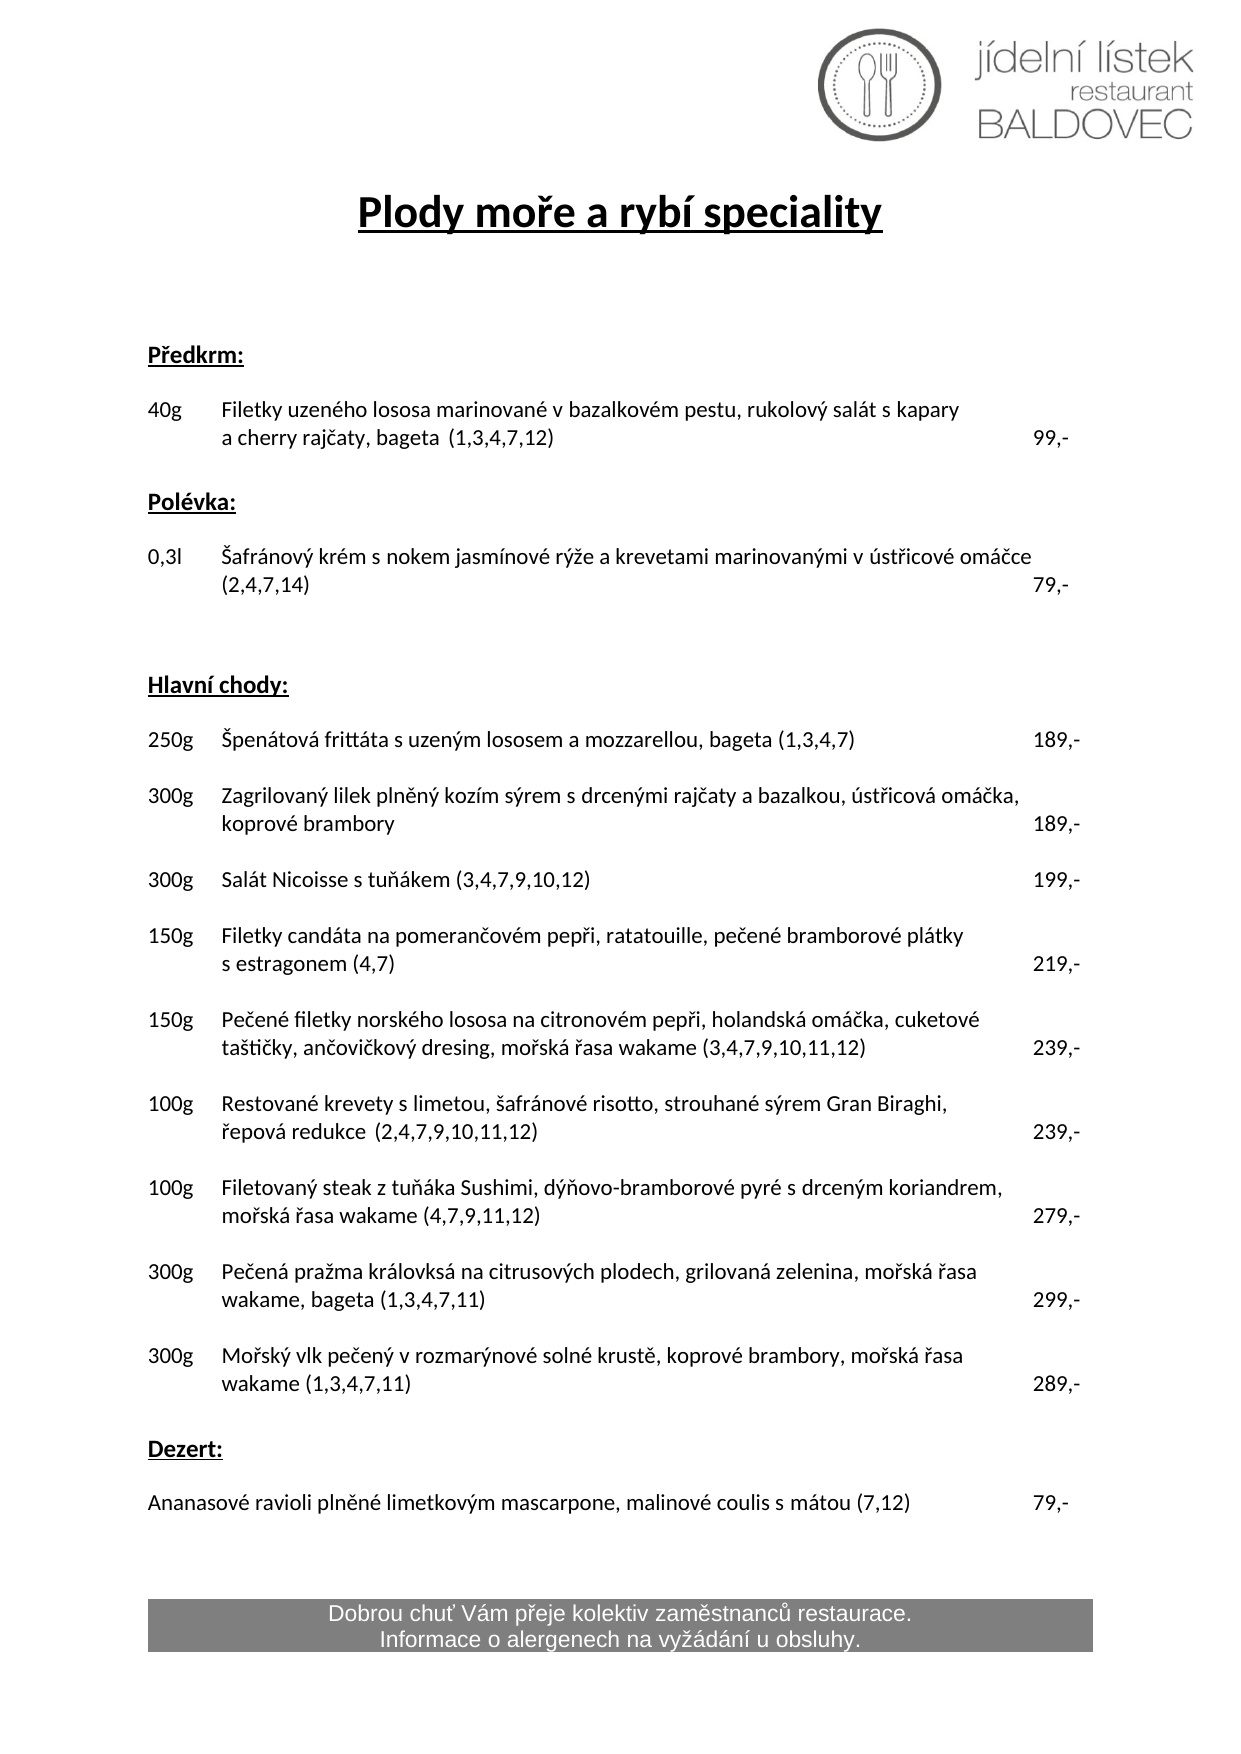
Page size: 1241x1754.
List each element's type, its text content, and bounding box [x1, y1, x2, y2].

text 100g Restované krevety s limetou, šafránové risotto, strouhané sýrem Gran Biraghi, [148, 1089, 1093, 1117]
text Předkrm: [148, 339, 1093, 369]
text 150g Filetky candáta na pomerančovém pepři, ratatouille, pečené bramborové plátky s estragonem (4,7) 219,- [148, 921, 1093, 977]
text 150g Pečené filetky norského lososa na citronovém pepři, holandská omáčka, cuketové taštičky, ančovičkový dresing, mořská řasa wakame (3,4,7,9,10,11,12) 239,- [148, 1005, 1093, 1061]
text 300g Zagrilovaný lilek plněný kozím sýrem s drcenými rajčaty a bazalkou, ústřicová omáčka, koprové brambory 189,- [148, 781, 1093, 837]
text Ananasové ravioli plněné limetkovým mascarpone, malinové coulis s mátou (7,12) 79,- [148, 1488, 1093, 1517]
text a cherry rajčaty, bageta (1,3,4,7,12) 99,- [148, 423, 1093, 451]
text řepová redukce (2,4,7,9,10,11,12) 239,- [148, 1117, 1093, 1145]
text 100g Filetovaný steak z tuňáka Sushimi, dýňovo-bramborové pyré s drceným koriandrem, [148, 1173, 1093, 1201]
text 300g Salát Nicoisse s tuňákem (3,4,7,9,10,12) 199,- [148, 865, 1093, 893]
text 300g Mořský vlk pečený v rozmarýnové solné krustě, koprové brambory, mořská řasa wakame (1,3,4,7,11) 289,- [148, 1341, 1093, 1397]
text 300g Pečená pražma královksá na citrusových plodech, grilovaná zelenina, mořská řasa wakame, bageta (1,3,4,7,11) 299,- [148, 1257, 1093, 1313]
text 250g Špenátová frittáta s uzeným lososem a mozzarellou, bageta (1,3,4,7) 189,- [148, 725, 1093, 753]
text mořská řasa wakame (4,7,9,11,12) 279,- [148, 1201, 1093, 1229]
text Polévka: [148, 486, 1093, 517]
text Plody moře a rybí speciality [148, 183, 1093, 239]
text Dezert: [148, 1433, 1093, 1463]
picture [817, 27, 1194, 142]
text 40g Filetky uzeného lososa marinované v bazalkovém pestu, rukolový salát s kapary [148, 395, 1093, 423]
text Hlavní chody: [148, 669, 1093, 699]
text 0,3l Šafránový krém s nokem jasmínové rýže a krevetami marinovanými v ústřicové omáčce (2,4,7,14) 79,- [148, 542, 1093, 598]
